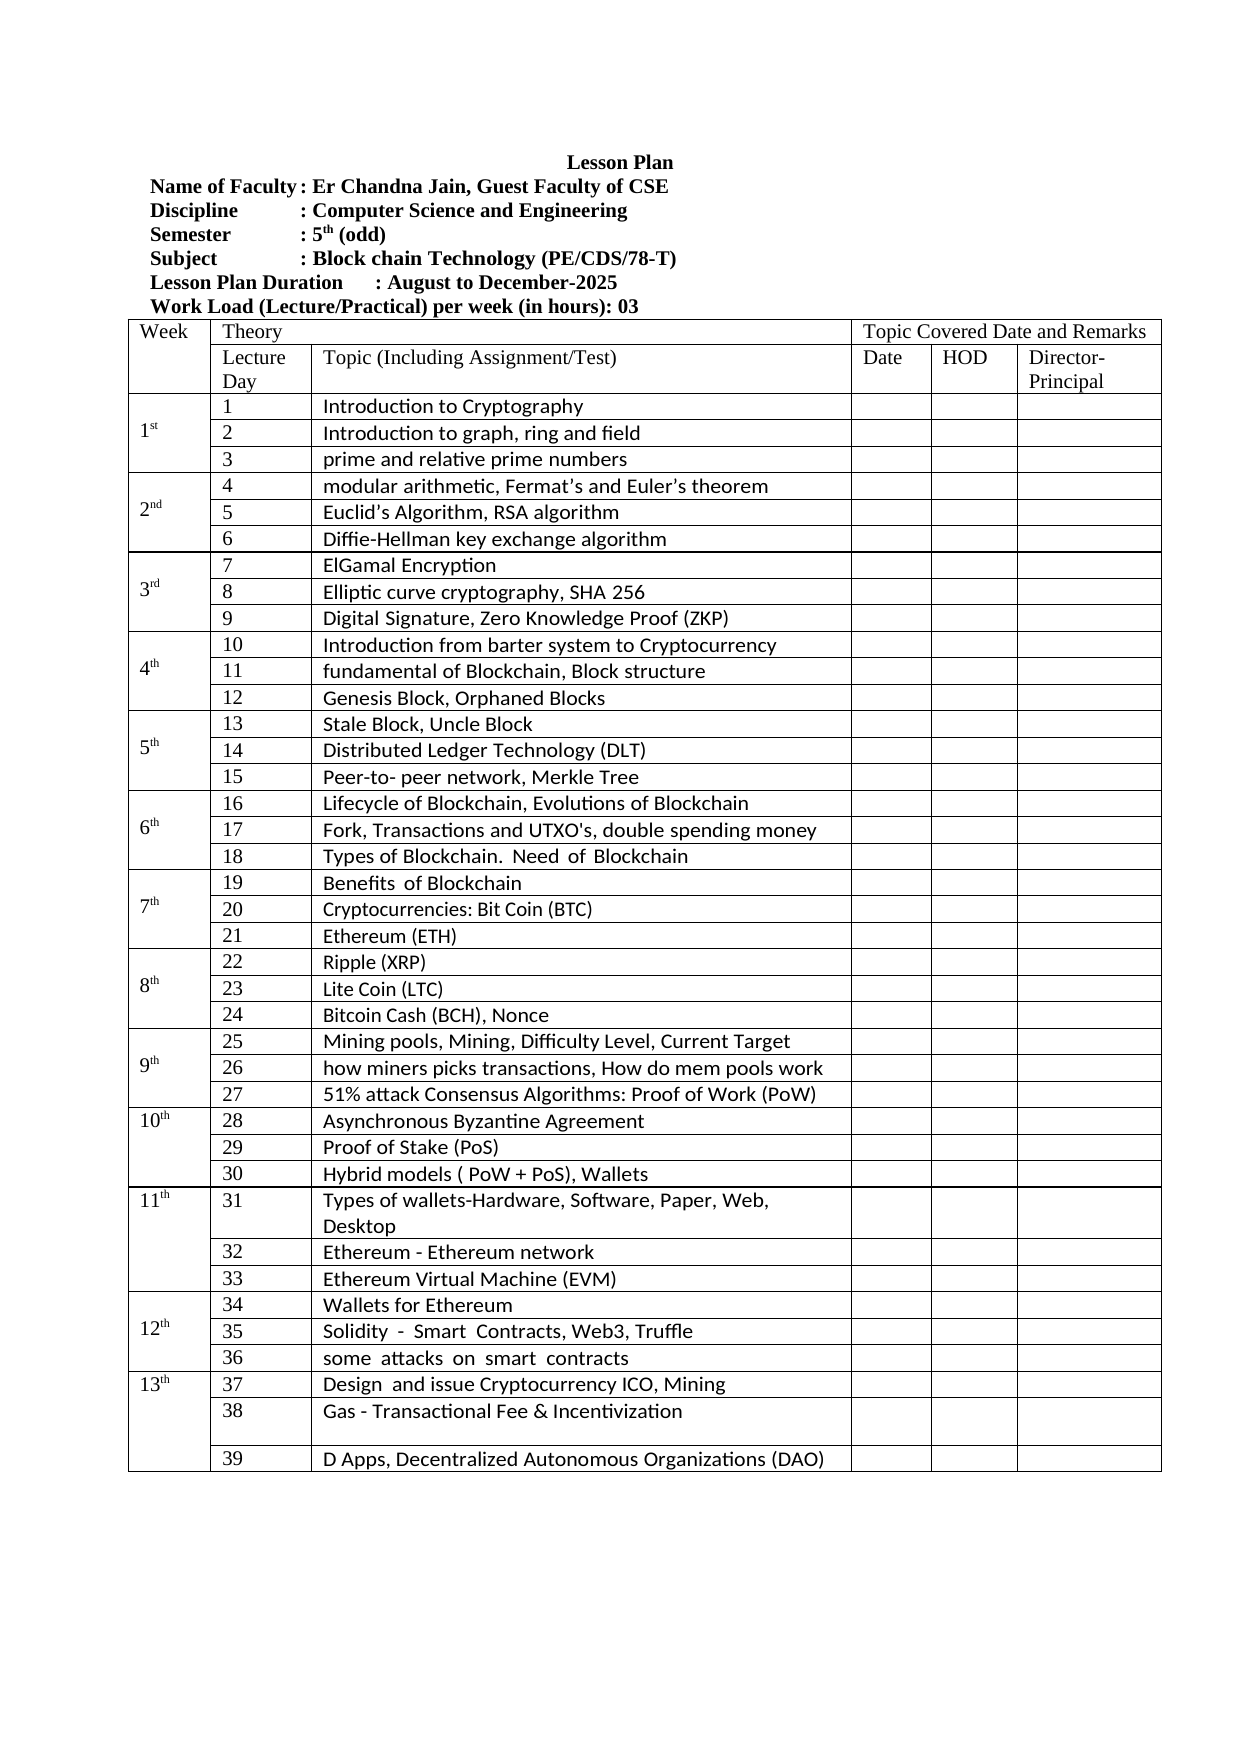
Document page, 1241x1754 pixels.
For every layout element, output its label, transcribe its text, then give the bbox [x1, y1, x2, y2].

table_cell 4th [129, 632, 210, 710]
table_cell 11 [211, 658, 311, 684]
table_cell 1st [129, 394, 210, 472]
table_cell 7th [129, 870, 210, 948]
table_cell [1018, 711, 1161, 737]
table_cell Mining pools, Mining, Difficulty Level, Current Target [312, 1029, 851, 1054]
table_cell D Apps, Decentralized Autonomous Organizations (DAO) [312, 1446, 851, 1471]
table_cell 17 [211, 817, 311, 842]
table_cell [932, 870, 1017, 895]
table_cell [1018, 923, 1161, 948]
table_cell [852, 632, 931, 657]
table_cell 36 [211, 1345, 311, 1371]
table_cell Benefits of Blockchain [312, 870, 851, 895]
table_cell Ethereum Virtual Machine (EVM) [312, 1266, 851, 1291]
table_cell [1018, 949, 1161, 975]
table_cell [932, 738, 1017, 763]
table_cell [1018, 1398, 1161, 1445]
table_cell [1018, 870, 1161, 895]
table_cell [1018, 738, 1161, 763]
table_cell [932, 553, 1017, 578]
table_cell [1018, 1029, 1161, 1054]
table_cell 29 [211, 1135, 311, 1160]
table_cell 19 [211, 870, 311, 895]
table_cell 26 [211, 1055, 311, 1081]
table_cell 11th [129, 1188, 210, 1291]
table_cell 10 [211, 632, 311, 657]
table_cell 16 [211, 791, 311, 816]
table_cell Types of Blockchain. Need of Blockchain [312, 844, 851, 869]
table_cell [932, 394, 1017, 419]
table_cell Design and issue Cryptocurrency ICO, Mining [312, 1372, 851, 1397]
table_cell [852, 1055, 931, 1081]
table_cell [1018, 1082, 1161, 1107]
table_cell 8th [129, 949, 210, 1028]
table_cell 8 [211, 579, 311, 604]
table_cell [852, 1239, 931, 1265]
table_cell [1018, 632, 1161, 657]
text Name of Faculty : Er Chandna Jain, Guest Faculty of CSE [150, 174, 1090, 198]
table_cell [852, 658, 931, 684]
table_cell [852, 949, 931, 975]
table_cell [852, 923, 931, 948]
table_cell Date [852, 345, 931, 393]
table_cell [852, 976, 931, 1001]
table_cell 13 [211, 711, 311, 737]
table_cell [852, 817, 931, 842]
table_cell [852, 579, 931, 604]
table_cell Gas - Transactional Fee & Incentivization [312, 1398, 851, 1445]
table_cell 22 [211, 949, 311, 975]
table_cell [852, 420, 931, 446]
table_cell [1018, 394, 1161, 419]
table_cell [932, 923, 1017, 948]
table_cell 14 [211, 738, 311, 763]
table_cell 2nd [129, 473, 210, 551]
table_cell [852, 1002, 931, 1028]
table_cell [852, 1345, 931, 1371]
table_cell [852, 764, 931, 789]
table_cell Bitcoin Cash (BCH), Nonce [312, 1002, 851, 1028]
table_cell [932, 764, 1017, 789]
table_cell [1018, 605, 1161, 631]
table_cell [1018, 896, 1161, 922]
table_cell [1018, 1135, 1161, 1160]
table_cell 3 [211, 447, 311, 472]
table_cell 28 [211, 1108, 311, 1133]
table_header Theory [211, 320, 851, 343]
table_cell Genesis Block, Orphaned Blocks [312, 685, 851, 710]
table_cell [932, 711, 1017, 737]
table_cell [852, 1029, 931, 1054]
table_cell Types of wallets-Hardware, Software, Paper, Web, Desktop [312, 1188, 851, 1238]
table_cell [932, 605, 1017, 631]
table_cell Asynchronous Byzantine Agreement [312, 1108, 851, 1133]
table_cell 24 [211, 1002, 311, 1028]
table_cell Wallets for Ethereum [312, 1292, 851, 1318]
table_cell Distributed Ledger Technology (DLT) [312, 738, 851, 763]
table_cell [852, 1108, 931, 1133]
table_cell [1018, 1345, 1161, 1371]
table_cell Diffie-Hellman key exchange algorithm [312, 526, 851, 551]
table_cell [1018, 553, 1161, 578]
table_cell 18 [211, 844, 311, 869]
table_cell [852, 685, 931, 710]
table_cell [852, 711, 931, 737]
table_cell [932, 1398, 1017, 1445]
table_cell 20 [211, 896, 311, 922]
table_cell 33 [211, 1266, 311, 1291]
table_cell [932, 579, 1017, 604]
table_cell [852, 447, 931, 472]
table_cell ElGamal Encryption [312, 553, 851, 578]
table_cell Introduction to graph, ring and field [312, 420, 851, 446]
table_cell [932, 844, 1017, 869]
table_cell [1018, 1161, 1161, 1186]
table_cell HOD [932, 345, 1017, 393]
table_cell 27 [211, 1082, 311, 1107]
table_cell [852, 526, 931, 551]
table_cell 23 [211, 976, 311, 1001]
table_cell modular arithmetic, Fermat’s and Euler’s theorem [312, 473, 851, 498]
table_cell Fork, Transactions and UTXO's, double spending money [312, 817, 851, 842]
table_cell [932, 1446, 1017, 1471]
table_cell [852, 1292, 931, 1318]
table_cell Solidity - Smart Contracts, Web3, Truffle [312, 1319, 851, 1344]
table_cell [932, 1372, 1017, 1397]
table_cell 25 [211, 1029, 311, 1054]
table_cell [932, 1002, 1017, 1028]
table_cell [932, 447, 1017, 472]
table_cell 5 [211, 500, 311, 525]
table_cell [932, 632, 1017, 657]
table_cell [852, 1266, 931, 1291]
table_cell [1018, 579, 1161, 604]
table_cell Euclid’s Algorithm, RSA algorithm [312, 500, 851, 525]
table_cell Ripple (XRP) [312, 949, 851, 975]
table_cell 7 [211, 553, 311, 578]
table_cell [932, 949, 1017, 975]
table_cell [1018, 976, 1161, 1001]
table_cell [1018, 1055, 1161, 1081]
table_cell [852, 553, 931, 578]
table_cell 5th [129, 711, 210, 789]
table_cell [932, 1108, 1017, 1133]
table_cell 21 [211, 923, 311, 948]
table_cell [932, 1266, 1017, 1291]
table_cell [1018, 1292, 1161, 1318]
table_cell [932, 658, 1017, 684]
table_cell [932, 473, 1017, 498]
table_cell [852, 844, 931, 869]
table_cell Peer-to- peer network, Merkle Tree [312, 764, 851, 789]
table_cell [1018, 1239, 1161, 1265]
table_cell [1018, 500, 1161, 525]
table_cell [852, 870, 931, 895]
table_cell [932, 1239, 1017, 1265]
table_cell [932, 500, 1017, 525]
table_cell Cryptocurrencies: Bit Coin (BTC) [312, 896, 851, 922]
table_cell Director-Principal [1018, 345, 1161, 393]
table_cell 10th [129, 1108, 210, 1186]
table_cell [1018, 764, 1161, 789]
table_cell [852, 473, 931, 498]
table_cell [932, 1319, 1017, 1344]
table_cell [1018, 685, 1161, 710]
table_cell [1018, 1446, 1161, 1471]
table_cell [852, 738, 931, 763]
table_cell [932, 817, 1017, 842]
table_cell [1018, 844, 1161, 869]
table_cell some attacks on smart contracts [312, 1345, 851, 1371]
table_cell fundamental of Blockchain, Block structure [312, 658, 851, 684]
table_cell [1018, 526, 1161, 551]
table_cell [932, 420, 1017, 446]
table_cell [932, 976, 1017, 1001]
text Lesson Plan Duration : August to December-2025 [150, 270, 1090, 294]
table_header Week [129, 320, 210, 393]
table_cell 51% attack Consensus Algorithms: Proof of Work (PoW) [312, 1082, 851, 1107]
table_cell [1018, 1319, 1161, 1344]
table_cell Ethereum (ETH) [312, 923, 851, 948]
table_cell 15 [211, 764, 311, 789]
table_cell [932, 896, 1017, 922]
table_cell Lite Coin (LTC) [312, 976, 851, 1001]
table_cell [932, 791, 1017, 816]
table_header Topic Covered Date and Remarks [852, 320, 1161, 343]
table_cell [1018, 817, 1161, 842]
table_cell [932, 685, 1017, 710]
table_cell [852, 500, 931, 525]
table_cell 35 [211, 1319, 311, 1344]
table_cell Ethereum - Ethereum network [312, 1239, 851, 1265]
table_cell [852, 1188, 931, 1238]
table_cell 6th [129, 791, 210, 869]
table_cell [852, 1446, 931, 1471]
table_cell [852, 394, 931, 419]
table_cell Introduction to Cryptography [312, 394, 851, 419]
table_cell [852, 605, 931, 631]
table_cell [852, 1398, 931, 1445]
table_cell 13th [129, 1372, 210, 1471]
table_cell Digital Signature, Zero Knowledge Proof (ZKP) [312, 605, 851, 631]
table_cell [1018, 658, 1161, 684]
table_cell [932, 1188, 1017, 1238]
table_cell [852, 896, 931, 922]
text Discipline : Computer Science and Engineering [150, 198, 1090, 222]
table_cell [932, 1161, 1017, 1186]
table_cell 31 [211, 1188, 311, 1238]
table_cell 38 [211, 1398, 311, 1445]
table_cell [932, 1082, 1017, 1107]
table_cell [852, 1372, 931, 1397]
table_cell [1018, 1002, 1161, 1028]
table_cell [852, 1135, 931, 1160]
table_cell 32 [211, 1239, 311, 1265]
table_cell 39 [211, 1446, 311, 1471]
table_cell Lifecycle of Blockchain, Evolutions of Blockchain [312, 791, 851, 816]
table_cell 3rd [129, 553, 210, 631]
table_cell [932, 1055, 1017, 1081]
table_cell [1018, 420, 1161, 446]
table_cell [1018, 447, 1161, 472]
table_cell [932, 1029, 1017, 1054]
table_cell [1018, 1372, 1161, 1397]
text Lesson Plan [150, 150, 1090, 174]
table_cell [852, 1319, 931, 1344]
table_cell Stale Block, Uncle Block [312, 711, 851, 737]
table_cell [1018, 791, 1161, 816]
table_cell [932, 1135, 1017, 1160]
table_cell [852, 791, 931, 816]
table_cell [1018, 1108, 1161, 1133]
table_cell 9th [129, 1029, 210, 1107]
table_cell [932, 1292, 1017, 1318]
table_cell [852, 1161, 931, 1186]
table_cell 4 [211, 473, 311, 498]
table_cell 12 [211, 685, 311, 710]
table_cell Proof of Stake (PoS) [312, 1135, 851, 1160]
table_cell 34 [211, 1292, 311, 1318]
table_cell 2 [211, 420, 311, 446]
table_cell 37 [211, 1372, 311, 1397]
table_cell [1018, 1266, 1161, 1291]
table_cell [1018, 1188, 1161, 1238]
table_cell [852, 1082, 931, 1107]
table_cell 9 [211, 605, 311, 631]
table_cell prime and relative prime numbers [312, 447, 851, 472]
table_cell Hybrid models ( PoW + PoS), Wallets [312, 1161, 851, 1186]
table_cell how miners picks transactions, How do mem pools work [312, 1055, 851, 1081]
table_cell Lecture Day [211, 345, 311, 393]
table_cell 12th [129, 1292, 210, 1371]
table_cell Topic (Including Assignment/Test) [312, 345, 851, 393]
table_cell [932, 526, 1017, 551]
table_cell [1018, 473, 1161, 498]
table_cell Elliptic curve cryptography, SHA 256 [312, 579, 851, 604]
table_cell [932, 1345, 1017, 1371]
text Subject : Block chain Technology (PE/CDS/78-T) [150, 246, 1086, 270]
table_cell 30 [211, 1161, 311, 1186]
text Work Load (Lecture/Practical) per week (in hours): 03 [150, 294, 1090, 318]
text Semester : 5th (odd) [150, 222, 1090, 246]
table_cell 6 [211, 526, 311, 551]
table_cell Introduction from barter system to Cryptocurrency [312, 632, 851, 657]
table_cell 1 [211, 394, 311, 419]
